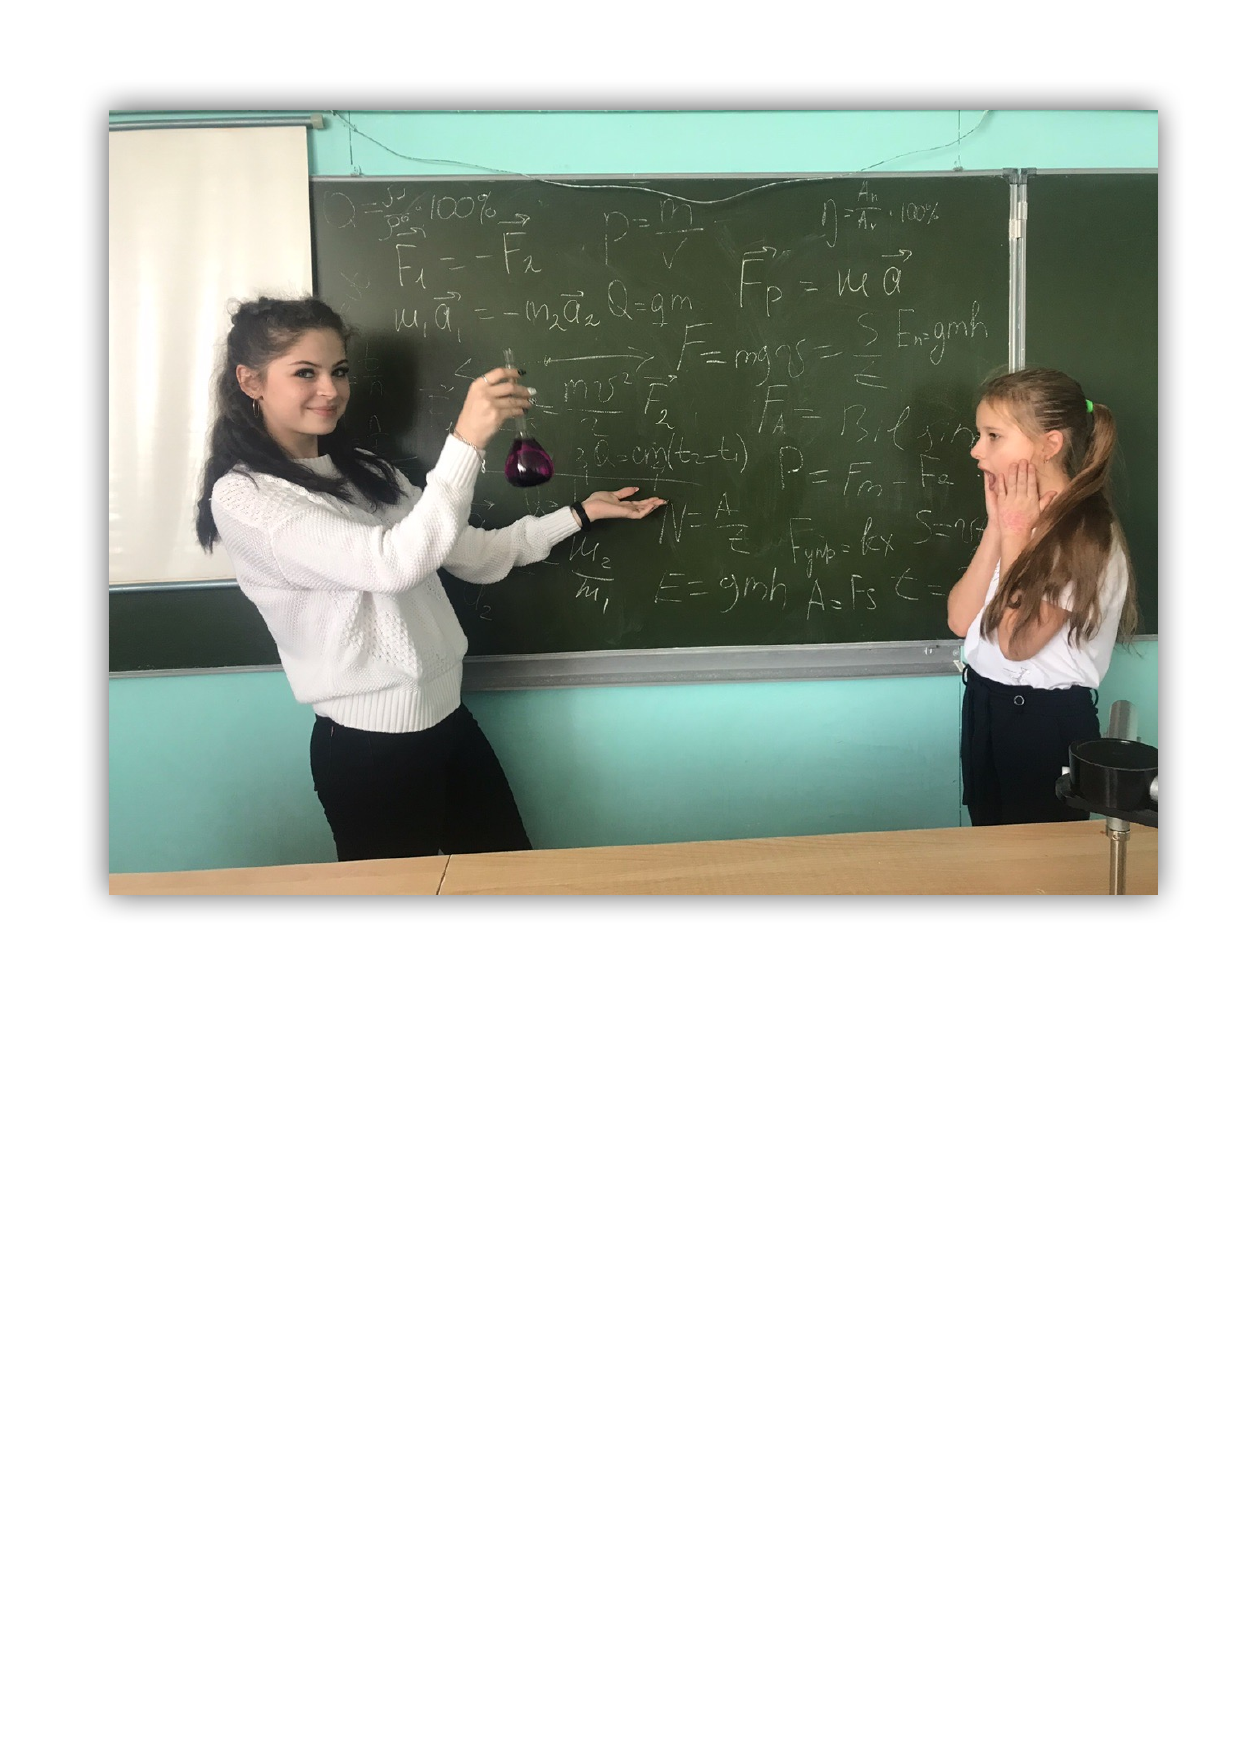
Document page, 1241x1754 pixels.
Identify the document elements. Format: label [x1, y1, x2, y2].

picture [109, 110, 1158, 895]
